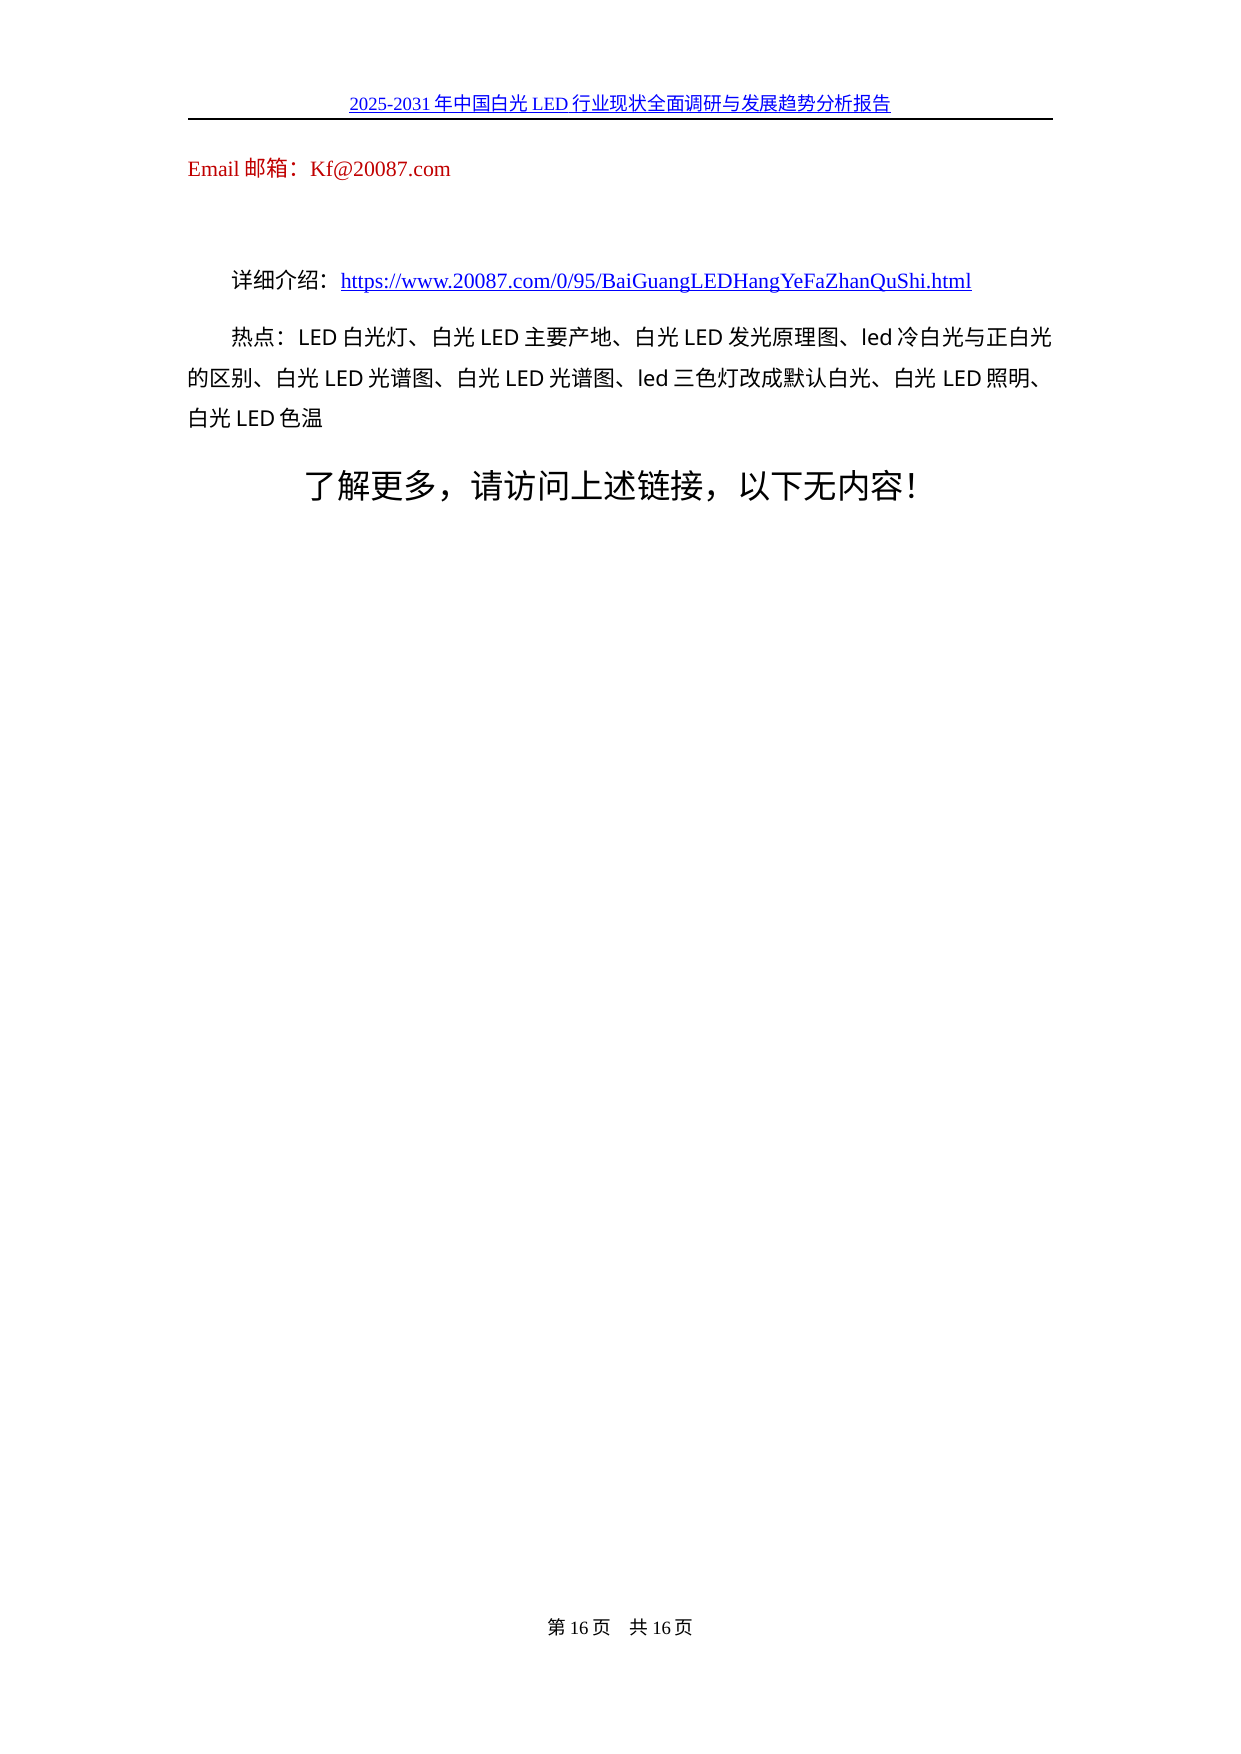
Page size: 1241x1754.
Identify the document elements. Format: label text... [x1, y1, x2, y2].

title 了解更多，请访问上述链接，以下无内容！ [187, 451, 1053, 516]
text 热点：LED白光灯、白光LED主要产地、白光LED发光原理图、led冷白光与正白光的区别、白光LED光谱图、白光LED光谱图、led三色灯改成默认白光、白光LED照明、白光LED色温 [187, 320, 1053, 433]
text 详细介绍：https://www.20087.com/0/95/BaiGuangLEDHangYeFaZhanQuShi.html [187, 263, 1053, 296]
text Email邮箱：Kf@20087.com [187, 150, 1053, 183]
